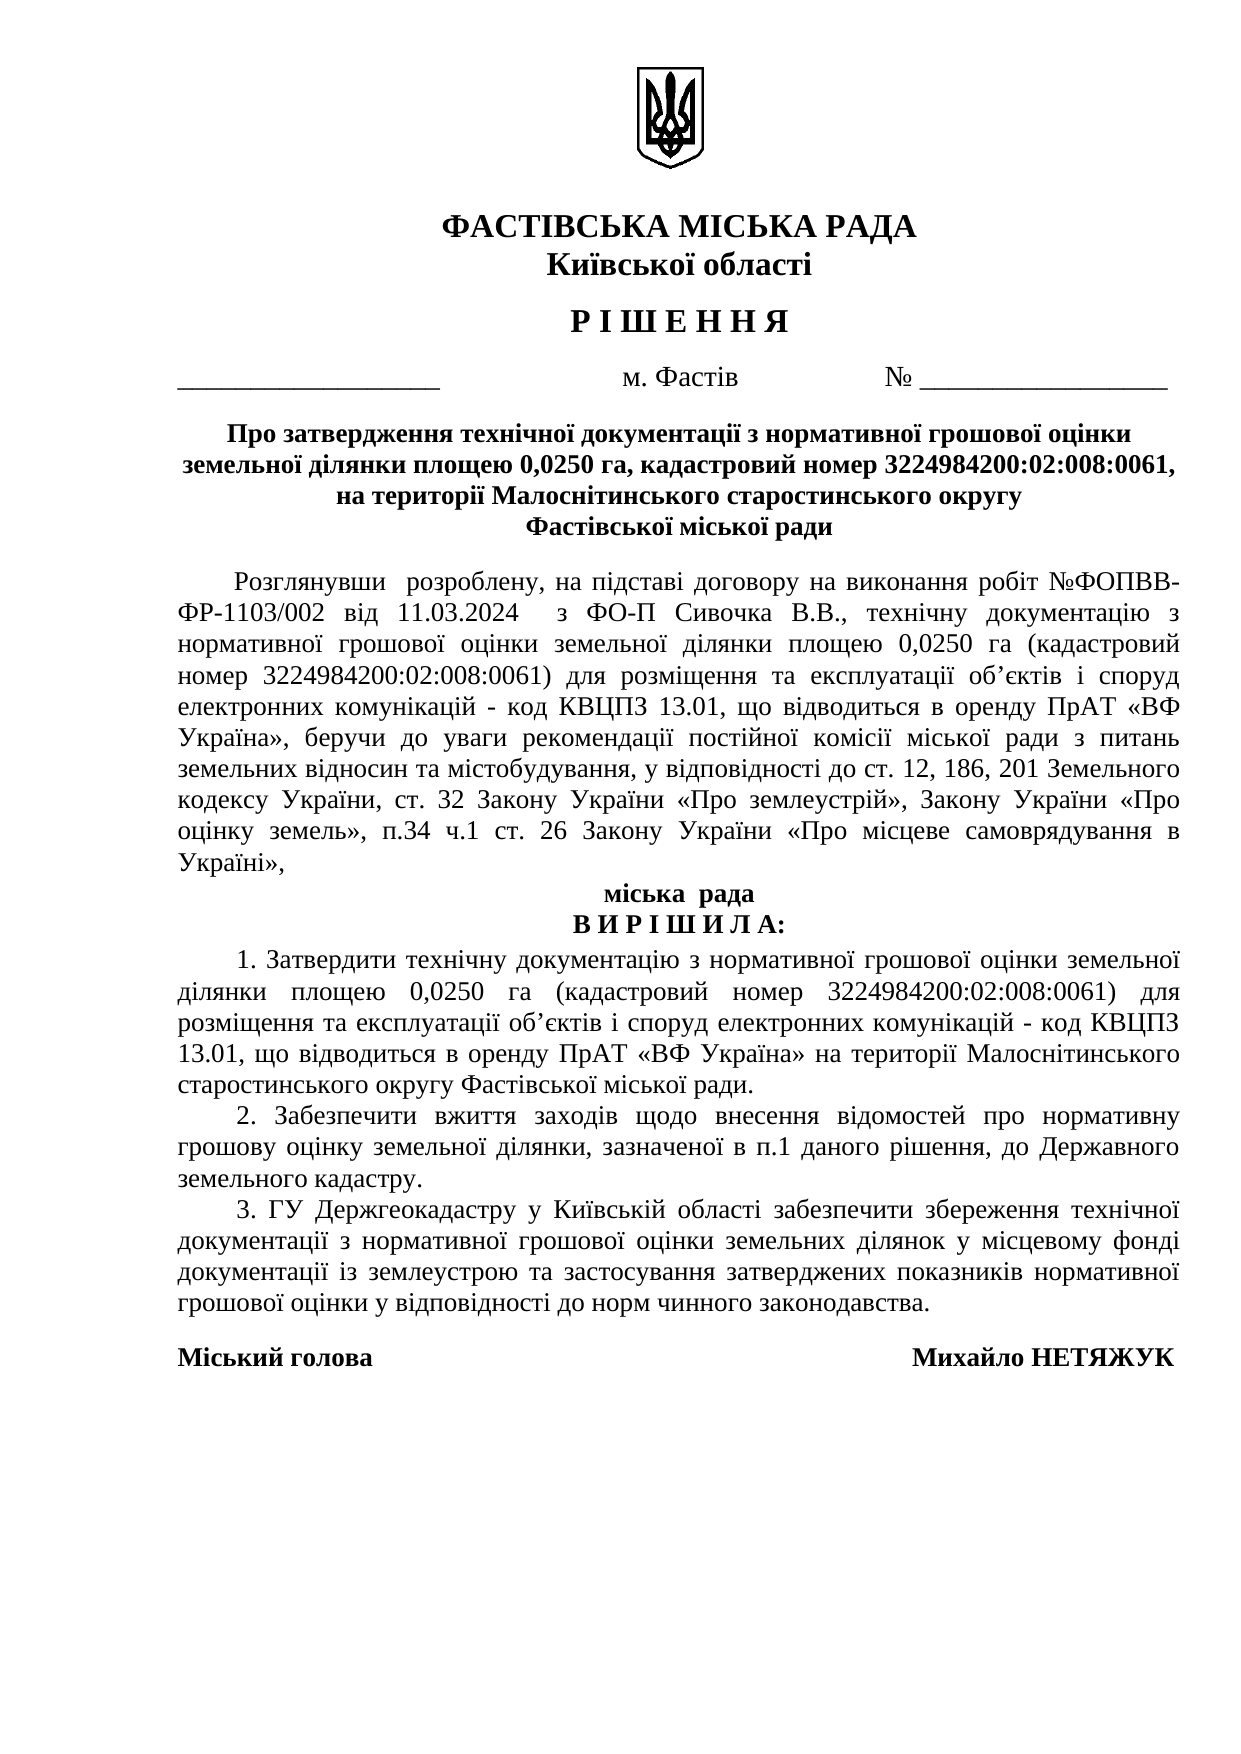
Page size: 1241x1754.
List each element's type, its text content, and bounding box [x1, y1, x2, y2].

table_header Михайло НЕТЯЖУК [901, 1341, 1196, 1373]
text Розглянувши розроблену, на підставі договору на виконання робіт №ФОПВВ-ФР-1103/002 від 11.03.2024 з ФО-П Сивочка В.В., технічну документацію з нормативної грошової оцінки земельної ділянки площею 0,0250 га (кадастровий номер 3224984200:02:008:0061) для розміщення та експлуатації об’єктів і споруд електронних комунікацій - код КВЦПЗ 13.01, що відводиться в оренду ПрАТ «ВФ Україна», беручи до уваги рекомендації постійної комісії міської ради з питань земельних відносин та містобудування, у відповідності до ст. 12, 186, 201 Земельного кодексу України, ст. 32 Закону України «Про землеустрій», Закону України «Про оцінку земель», п.34 ч.1 ст. 26 Закону України «Про місцеве самоврядування в Україні», [177, 565, 1181, 877]
text міська рада [177, 877, 1181, 908]
subtitle Фастівської міської ради [177, 510, 1181, 541]
text 2. Забезпечити вжиття заходів щодо внесення відомостей про нормативну грошову оцінку земельної ділянки, зазначеної в п.1 даного рішення, до Державного земельного кадастру. [177, 1099, 1181, 1193]
text Р І Ш Е Н Н Я [177, 302, 1181, 340]
picture [635, 65, 706, 170]
subtitle Про затвердження технічної документації з нормативної грошової оцінки земельної ділянки площею 0,0250 га, кадастровий номер 3224984200:02:008:0061, на території Малоснітинського старостинського округу [177, 417, 1181, 510]
text 3. ГУ Держгеокадастру у Київській області забезпечити збереження технічної документації з нормативної грошової оцінки земельних ділянок у місцевому фонді документації із землеустрою та застосування затверджених показників нормативної грошової оцінки у відповідності до норм чинного законодавства. [177, 1193, 1181, 1317]
text 1. Затвердити технічну документацію з нормативної грошової оцінки земельної ділянки площею 0,0250 га (кадастровий номер 3224984200:02:008:0061) для розміщення та експлуатації об’єктів і споруд електронних комунікацій - код КВЦПЗ 13.01, що відводиться в оренду ПрАТ «ВФ Україна» на території Малоснітинського старостинського округу Фастівської міської ради. [177, 944, 1181, 1099]
text ФАСТІВСЬКА МІСЬКА РАДА [177, 206, 1181, 244]
table_header Міський голова [166, 1341, 901, 1373]
text Київської області [177, 244, 1181, 282]
text __________________ м. Фастів № _________________ [177, 359, 1181, 393]
text В И Р І Ш И Л А: [177, 908, 1181, 939]
